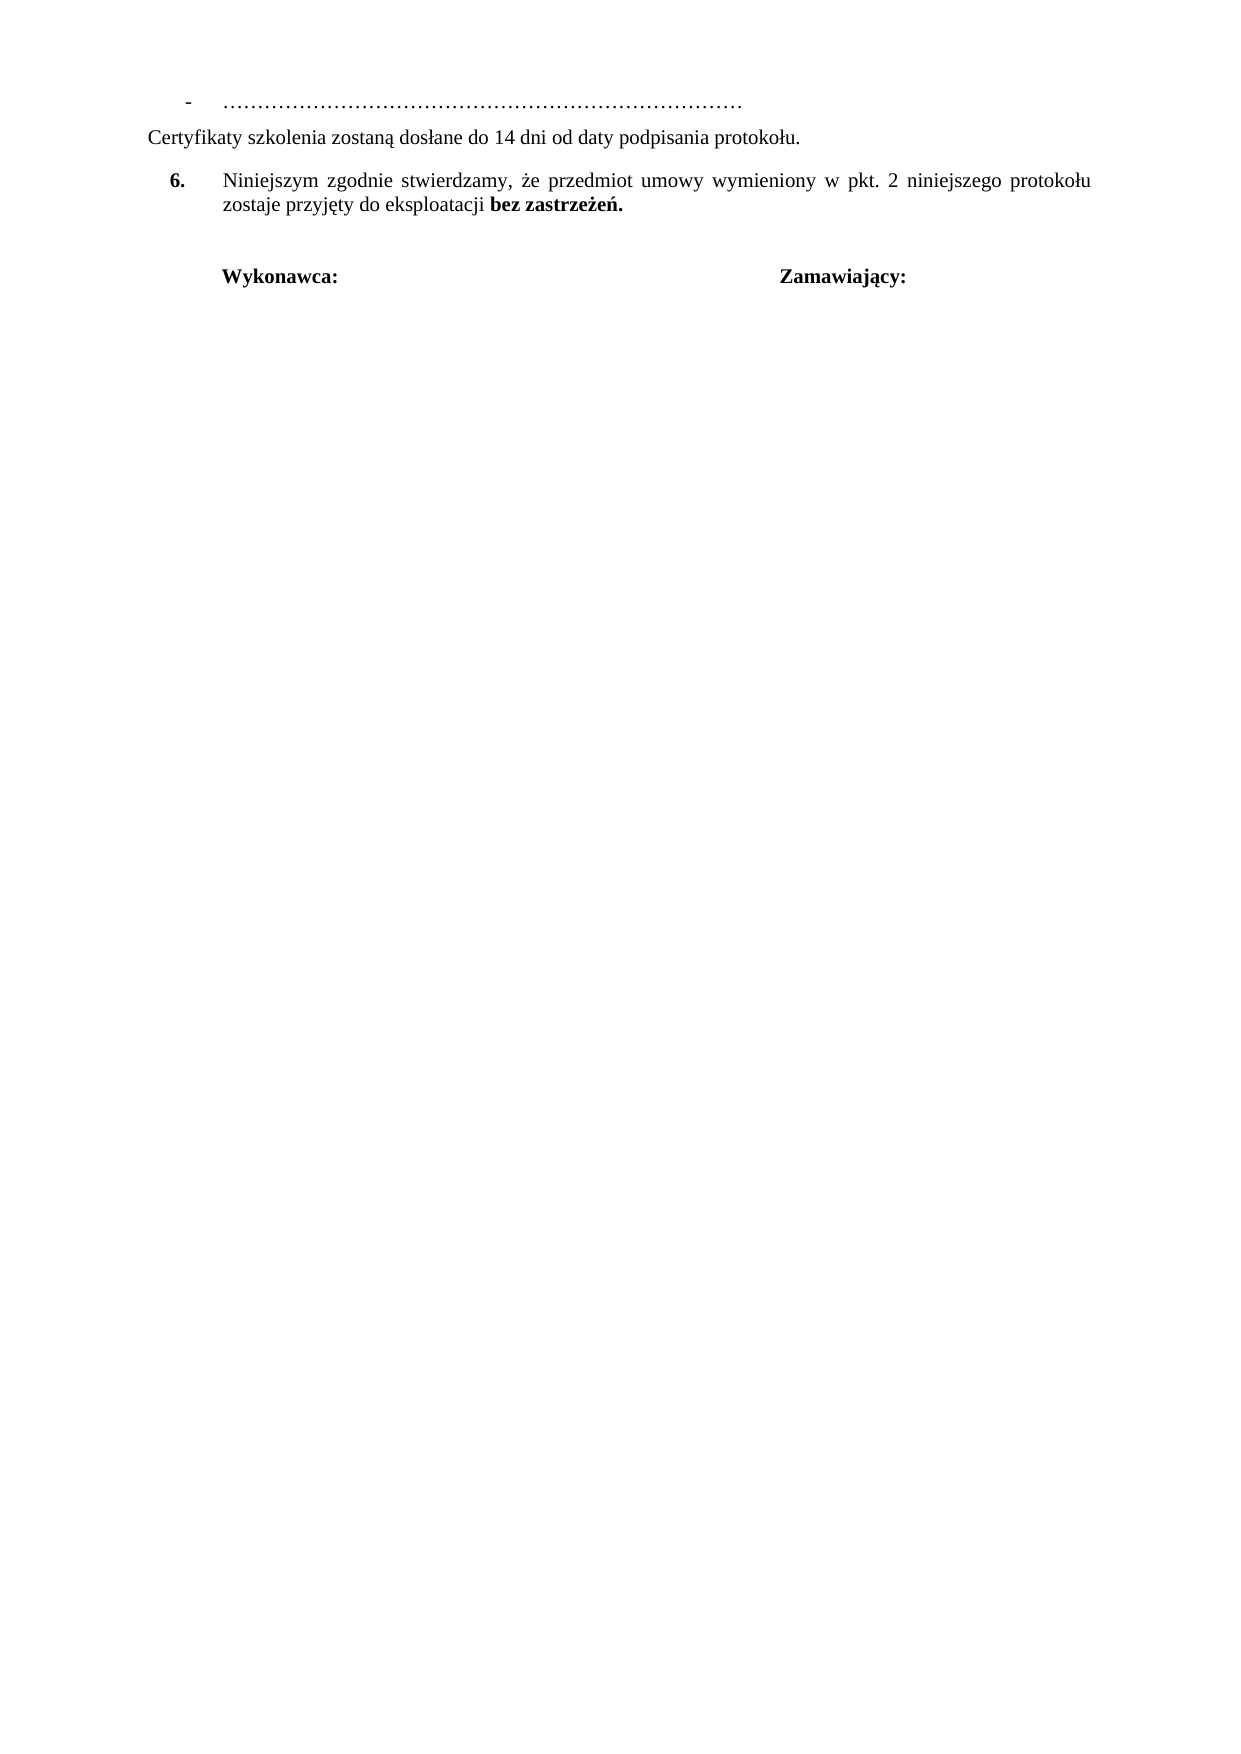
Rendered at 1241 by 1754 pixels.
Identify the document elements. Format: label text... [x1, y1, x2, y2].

text Certyfikaty szkolenia zostaną dosłane do 14 dni od daty podpisania protokołu. [148, 125, 1093, 149]
list Niniejszym zgodnie stwierdzamy, że przedmiot umowy wymieniony w pkt. 2 niniejszego protokołu zostaje przyjęty do eksploatacji bez zastrzeżeń. [185, 168, 1093, 216]
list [185, 89, 1093, 113]
text Wykonawca: Zamawiający: [221, 264, 1093, 288]
